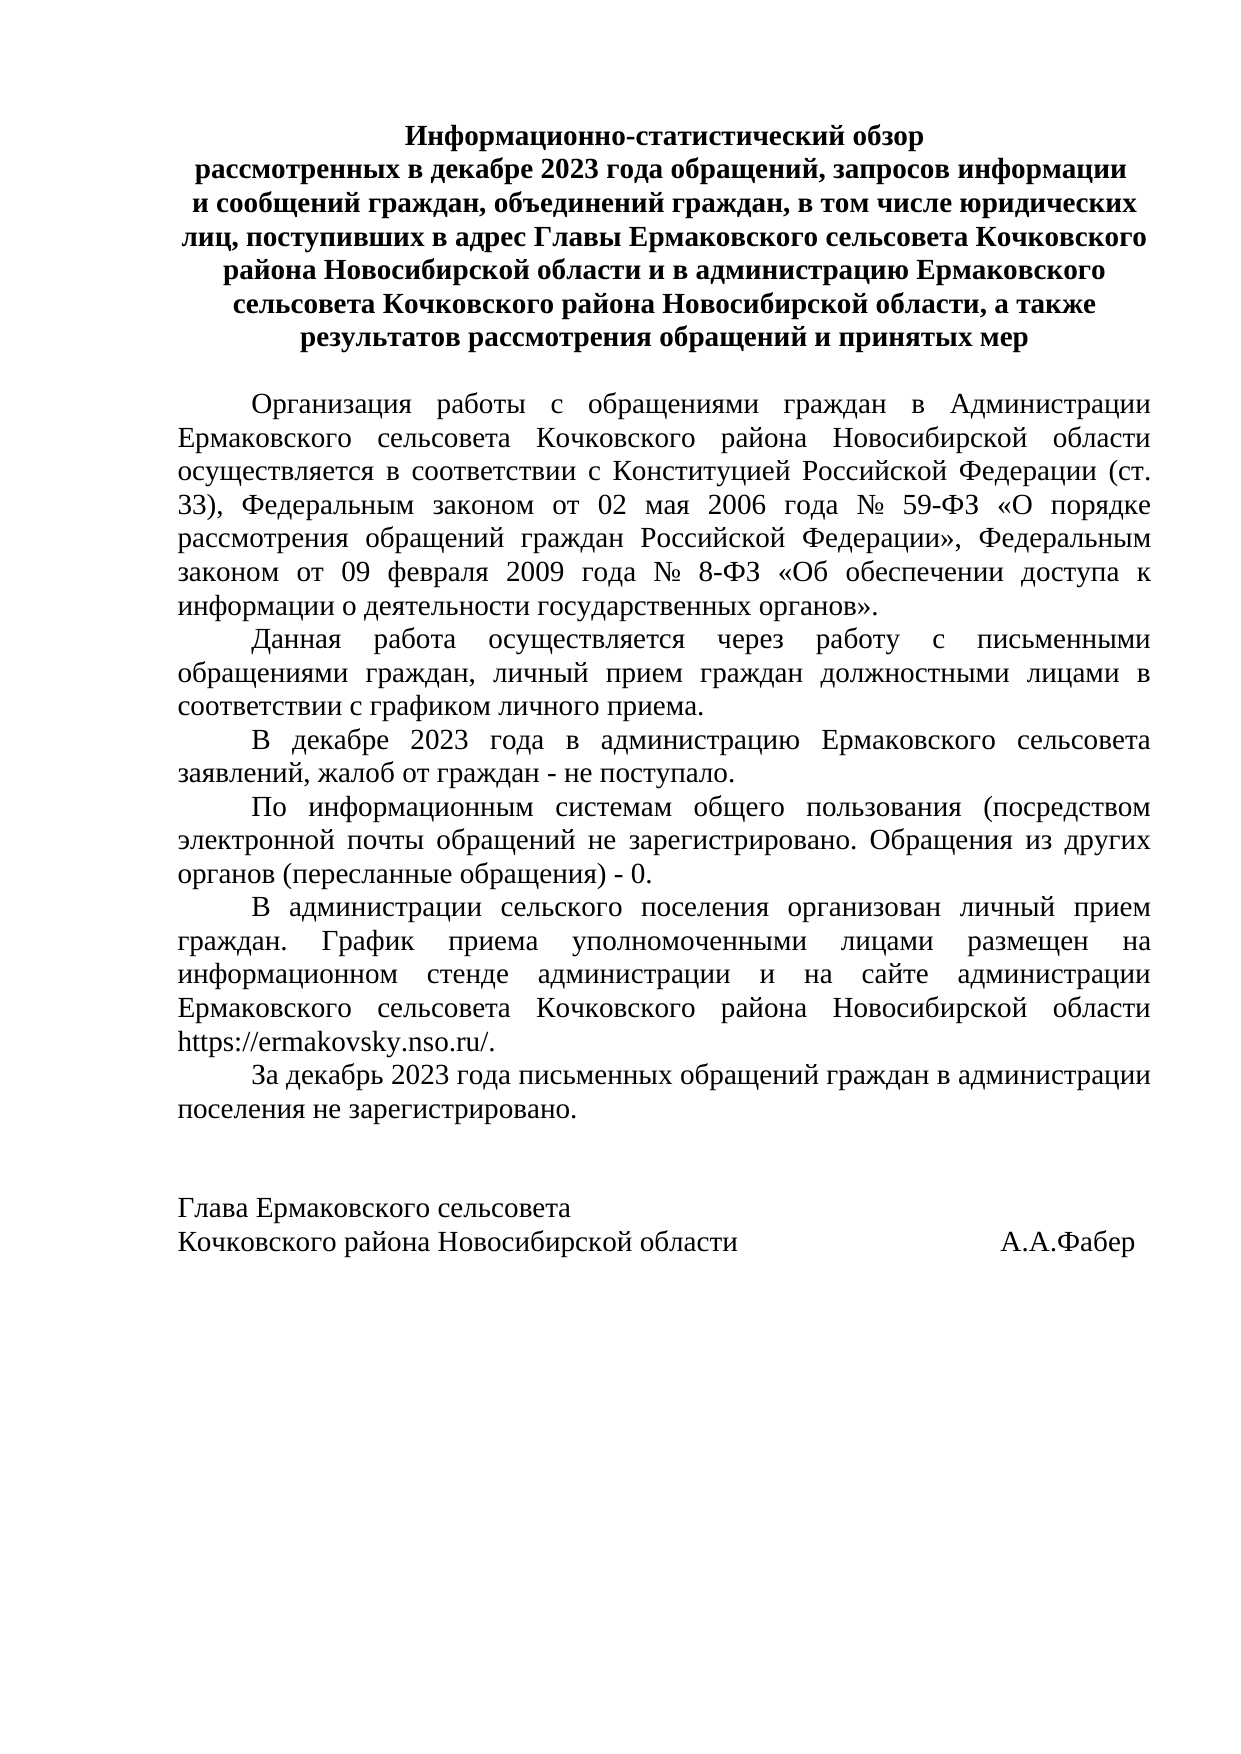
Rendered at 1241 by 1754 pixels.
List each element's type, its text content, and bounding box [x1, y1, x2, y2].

text За декабрь 2023 года письменных обращений граждан в администрации поселения не зарегистрировано. [177, 1057, 1152, 1124]
text Кочковского района Новосибирской области А.А.Фабер [177, 1224, 1152, 1257]
text Информационно-статистический обзор [177, 118, 1152, 152]
text Организация работы с обращениями граждан в Администрации Ермаковского сельсовета Кочковского района Новосибирской области осуществляется в соответствии с Конституцией Российской Федерации (ст. 33), Федеральным законом от 02 мая 2006 года № 59-ФЗ «О порядке рассмотрения обращений граждан Российской Федерации», Федеральным законом от 09 февраля 2009 года № 8-ФЗ «Об обеспечении доступа к информации о деятельности государственных органов». [177, 386, 1152, 621]
text В администрации сельского поселения организован личный прием граждан. График приема уполномоченными лицами размещен на информационном стенде администрации и на сайте администрации Ермаковского сельсовета Кочковского района Новосибирской области https://ermakovsky.nso.ru/. [177, 889, 1152, 1057]
text рассмотренных в декабре 2023 года обращений, запросов информации и сообщений граждан, объединений граждан, в том числе юридических лиц, поступивших в адрес Главы Ермаковского сельсовета Кочковского района Новосибирской области и в администрацию Ермаковского сельсовета Кочковского района Новосибирской области, а также результатов рассмотрения обращений и принятых мер [177, 152, 1152, 353]
text Глава Ермаковского сельсовета [177, 1190, 1152, 1224]
text Данная работа осуществляется через работу с письменными обращениями граждан, личный прием граждан должностными лицами в соответствии с графиком личного приема. [177, 621, 1152, 722]
text В декабре 2023 года в администрацию Ермаковского сельсовета заявлений, жалоб от граждан - не поступало. [177, 722, 1152, 789]
text По информационным системам общего пользования (посредством электронной почты обращений не зарегистрировано. Обращения из других органов (пересланные обращения) - 0. [177, 789, 1152, 889]
